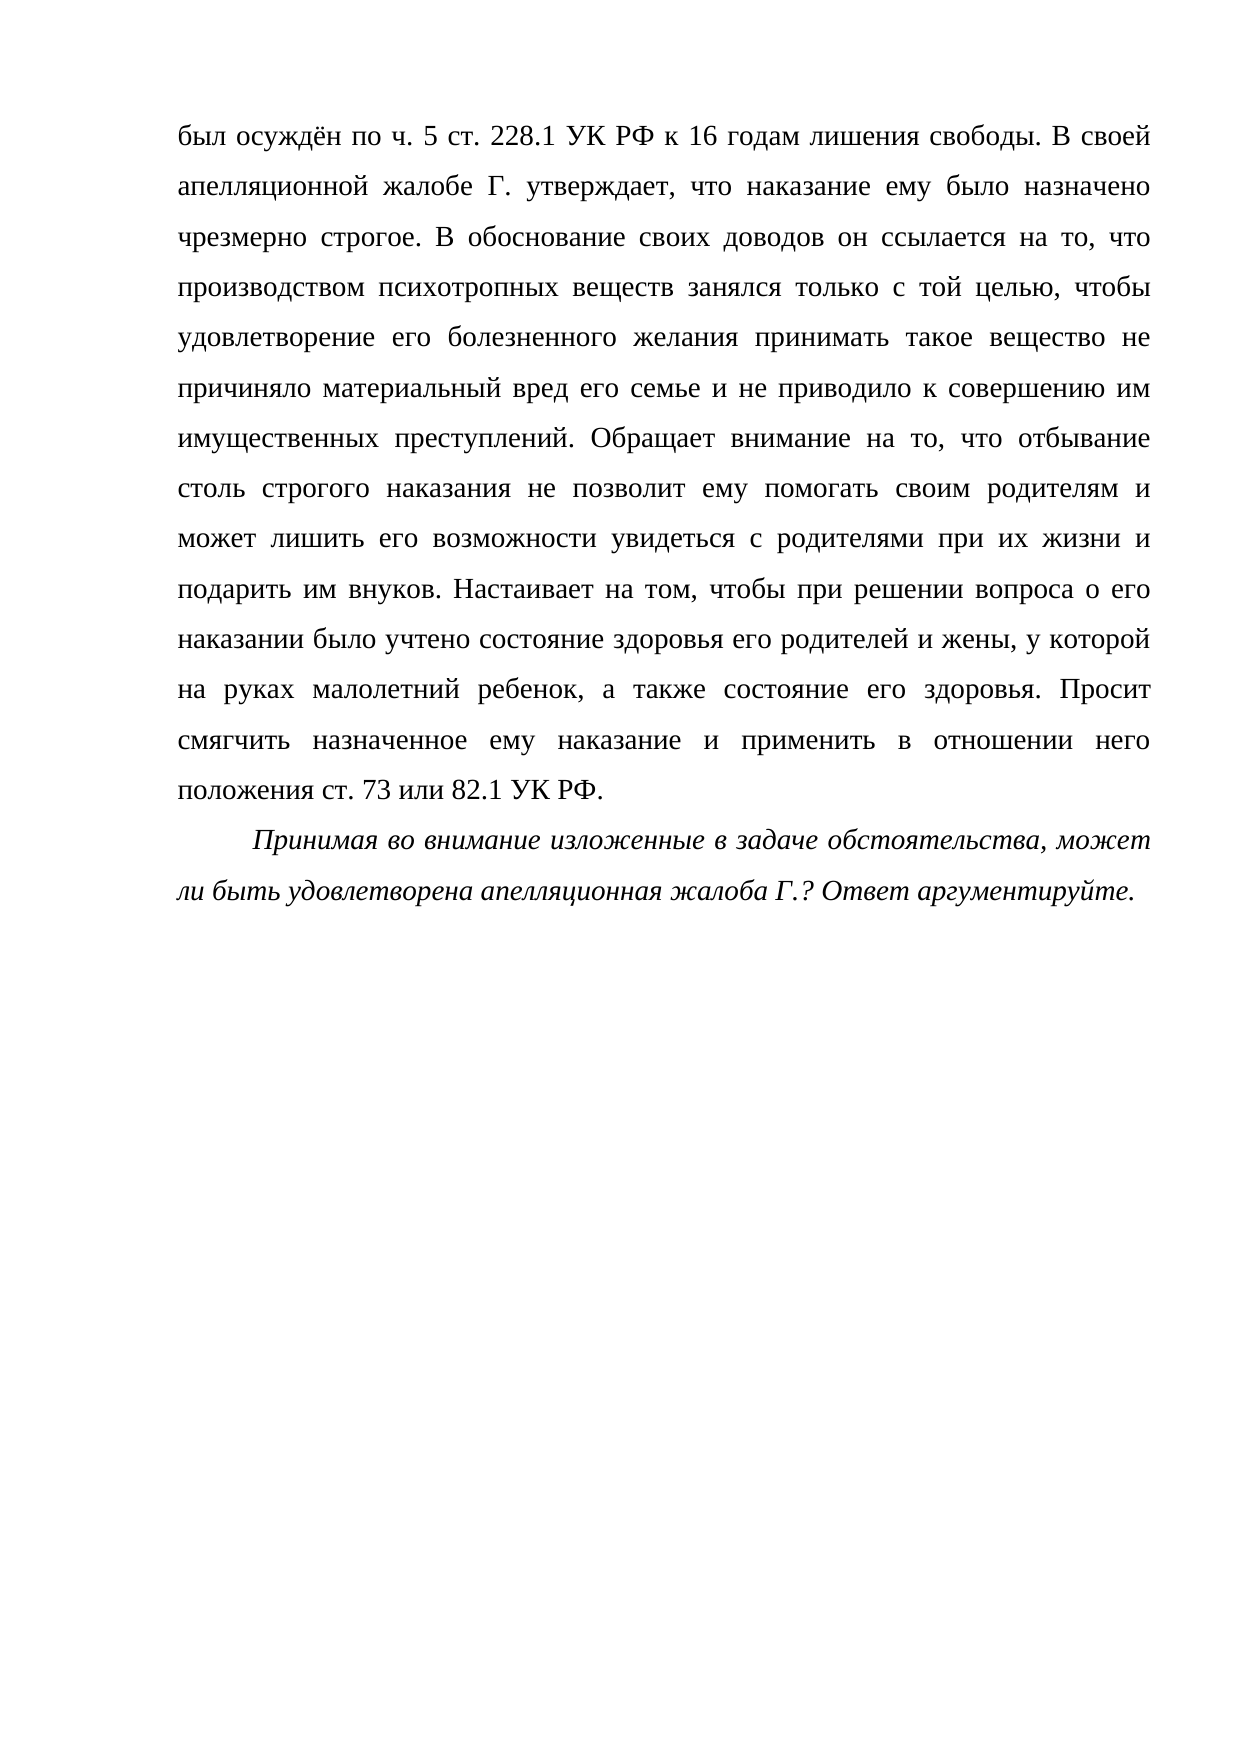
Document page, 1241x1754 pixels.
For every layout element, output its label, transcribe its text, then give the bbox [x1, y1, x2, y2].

text Принимая во внимание изложенные в задаче обстоятельства, может ли быть удовлетворена апелляционная жалоба Г.? Ответ аргументируйте. [177, 822, 1152, 906]
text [177, 118, 1152, 806]
